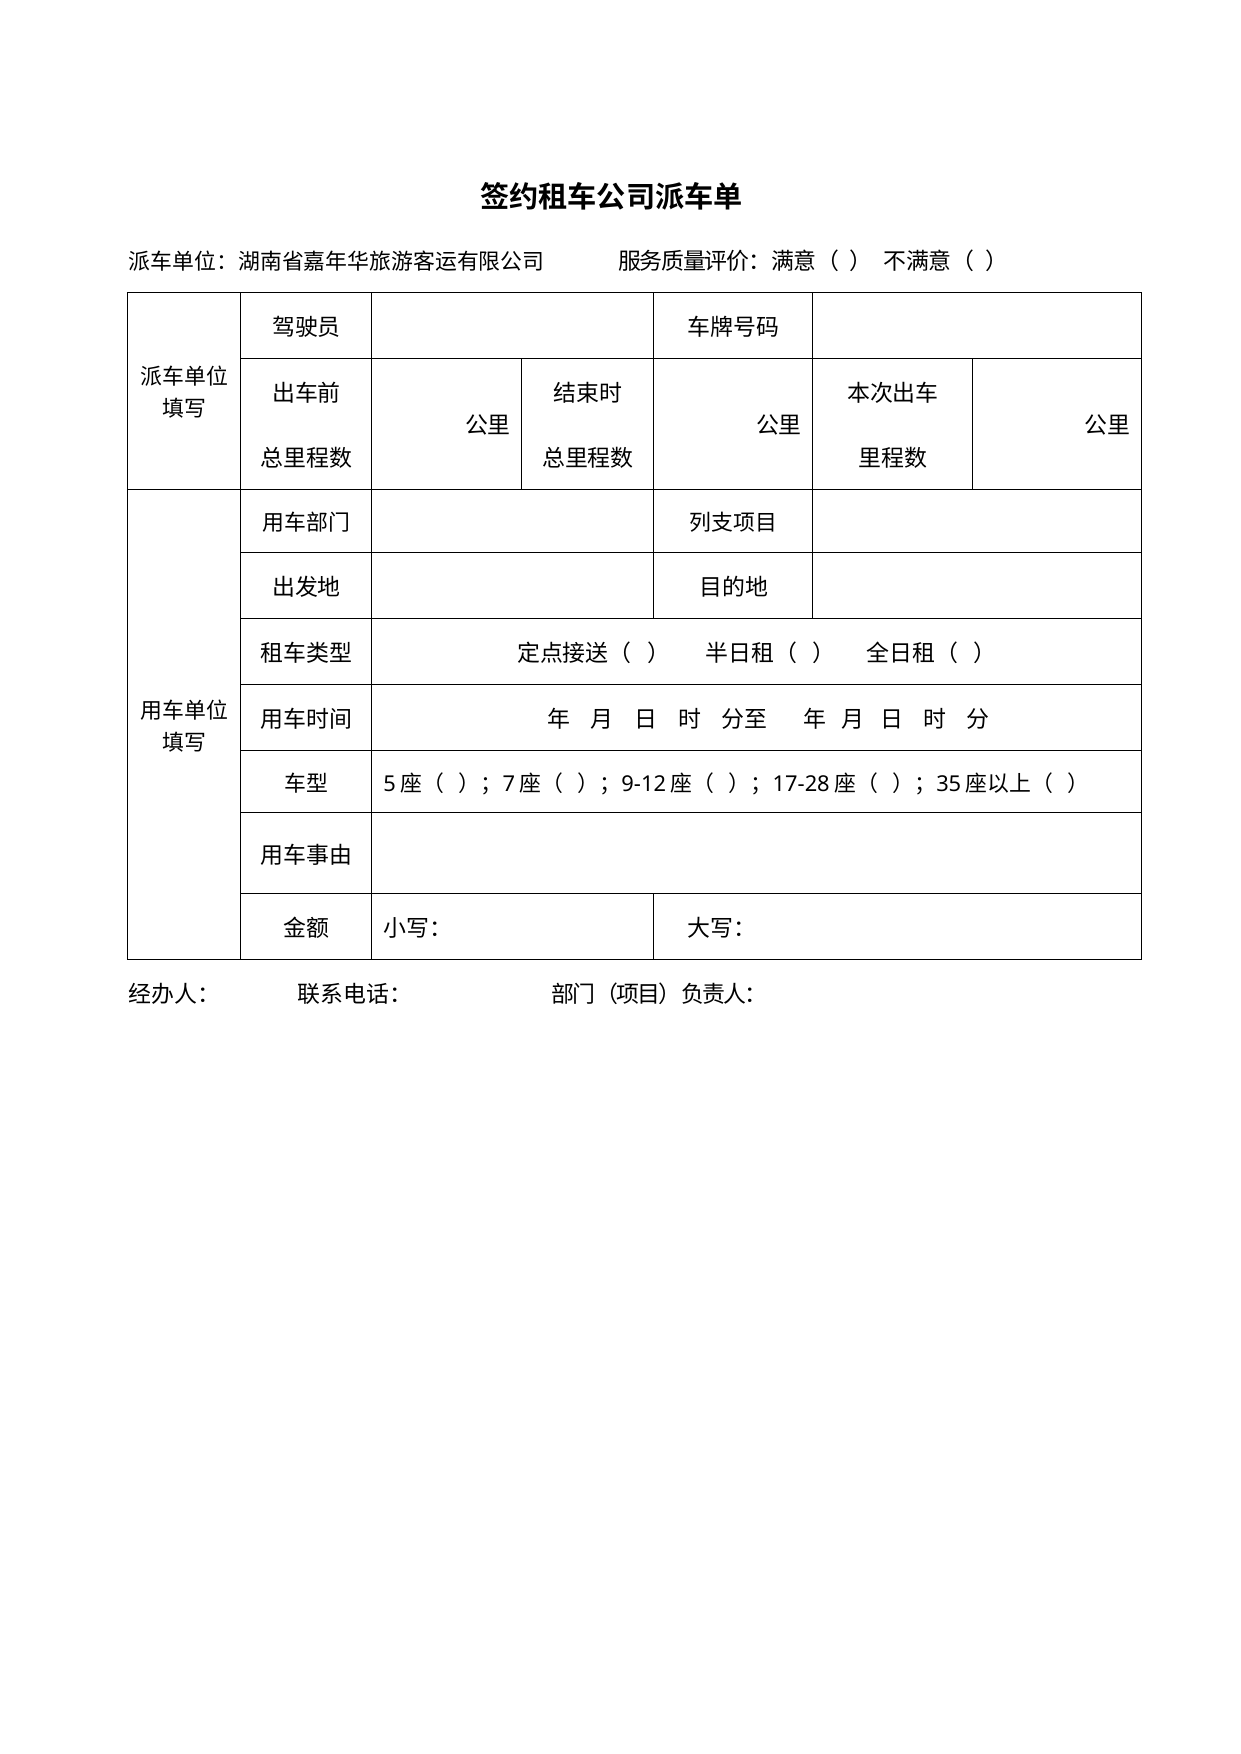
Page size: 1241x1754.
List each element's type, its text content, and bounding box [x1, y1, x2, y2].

table_header [813, 293, 1141, 358]
table_cell [372, 813, 1141, 893]
table_cell 小写： [372, 894, 653, 959]
table_cell 目的地 [654, 553, 812, 618]
table_cell 结束时 总里程数 [522, 359, 653, 489]
table_cell 大写： [654, 894, 1141, 959]
table_cell 年 月 日 时 分至 年 月 日 时 分 [372, 685, 1141, 750]
table_cell 金额 [241, 894, 371, 959]
table_cell 公里 [654, 359, 812, 489]
table_cell [813, 553, 1141, 618]
table_cell 车型 [241, 751, 371, 812]
table_cell 用车部门 [241, 490, 371, 552]
table_cell 用车事由 [241, 813, 371, 893]
table_cell [372, 490, 653, 552]
table_cell 公里 [372, 359, 521, 489]
table_header 驾驶员 [241, 293, 371, 358]
table_cell [813, 490, 1141, 552]
table_cell 租车类型 [241, 619, 371, 684]
table_cell [372, 553, 653, 618]
table_cell 本次出车 里程数 [813, 359, 972, 489]
table_cell 用车单位填写 [128, 490, 240, 959]
text 派车单位：湖南省嘉年华旅游客运有限公司 服务质量评价：满意（ ） 不满意（ ） [129, 227, 1094, 292]
table_cell 出车前 总里程数 [241, 359, 371, 489]
table_header 车牌号码 [654, 293, 812, 358]
table_cell 出发地 [241, 553, 371, 618]
table_header [372, 293, 653, 358]
text 经办人： 联系电话： 部门（项目）负责人： [129, 960, 1094, 1025]
table_cell 5座（ ）；7座（ ）；9-12座（ ）；17-28座（ ）；35座以上（ ） [372, 751, 1141, 812]
table_header 派车单位填写 [128, 293, 240, 489]
table_cell 用车时间 [241, 685, 371, 750]
table_cell 定点接送（ ） 半日租（ ） 全日租（ ） [372, 619, 1141, 684]
table_cell 公里 [973, 359, 1141, 489]
table_cell 列支项目 [654, 490, 812, 552]
text 签约租车公司派车单 [129, 162, 1094, 227]
